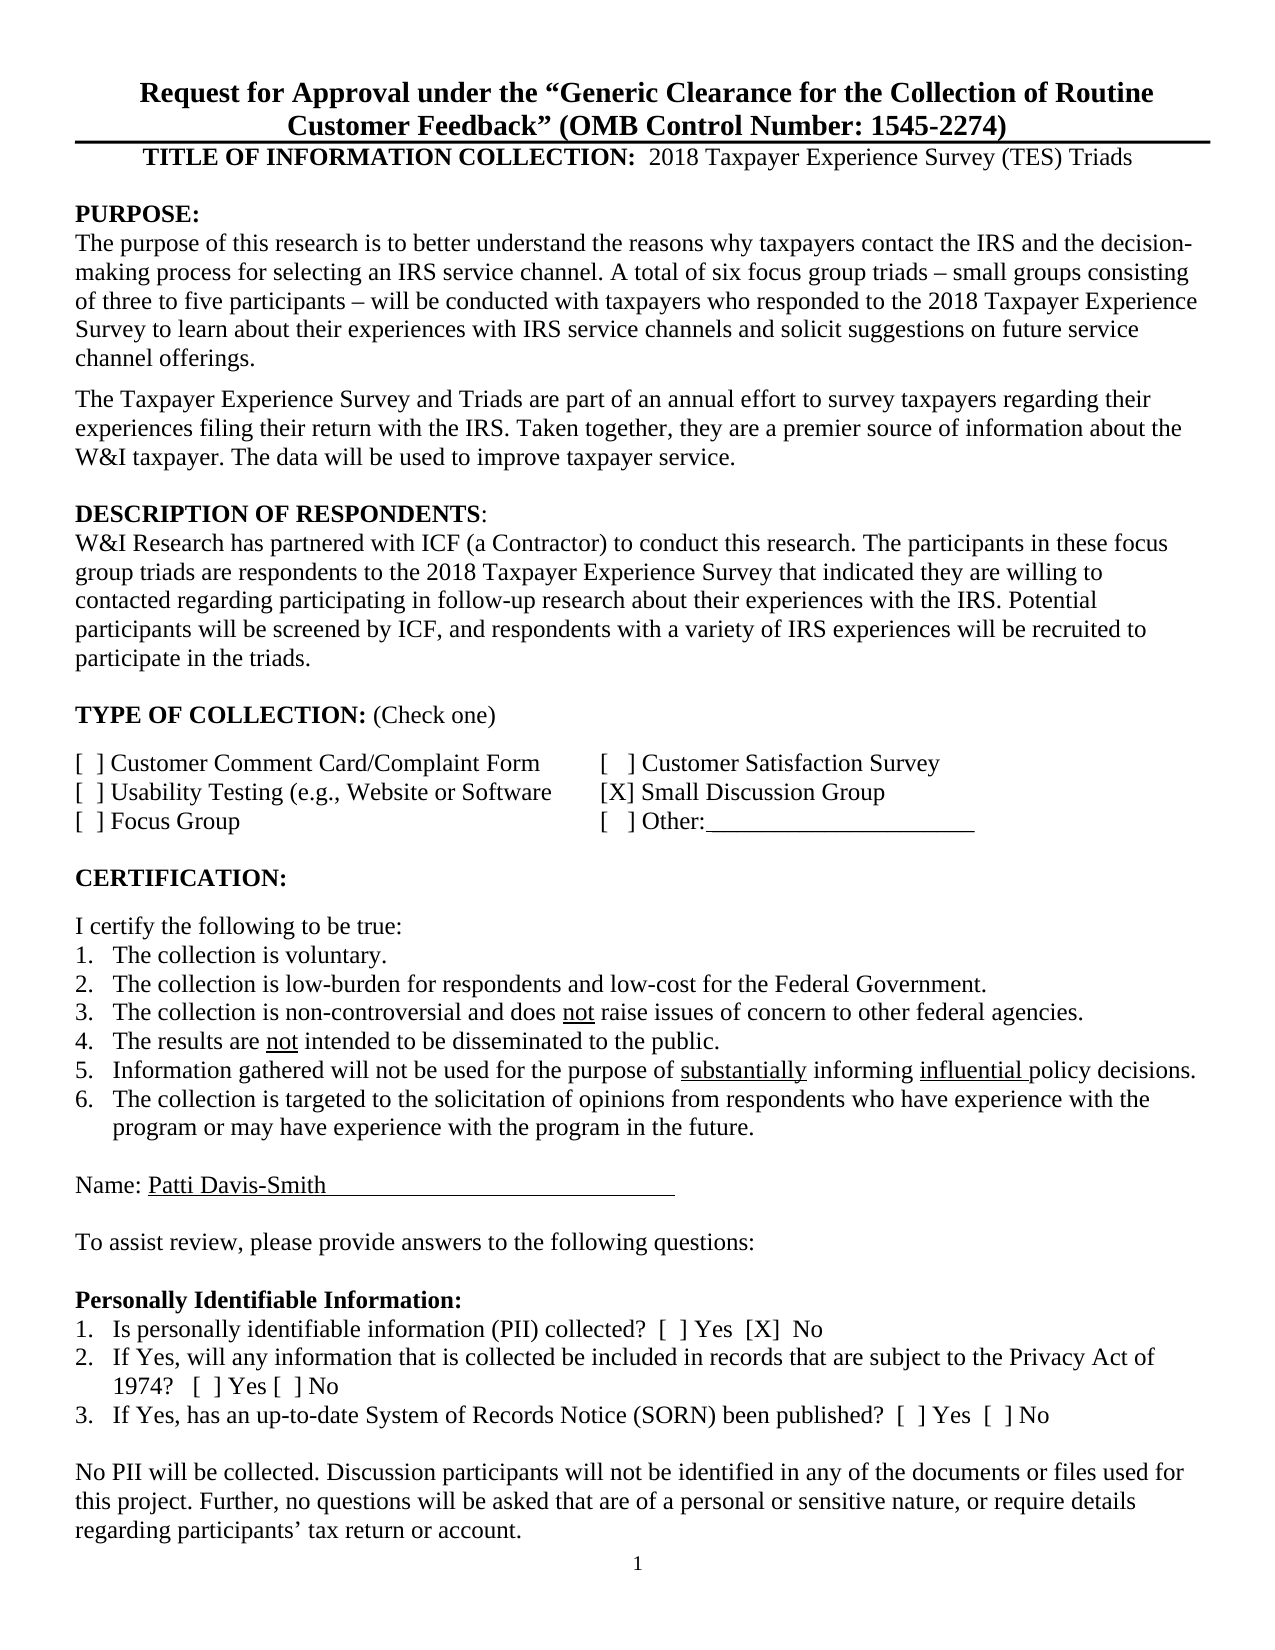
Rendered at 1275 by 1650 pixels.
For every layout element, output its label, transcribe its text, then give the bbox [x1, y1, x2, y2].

text PURPOSE: [75, 199, 1200, 228]
text I certify the following to be true: [75, 911, 1200, 940]
text Name: Patti Davis-Smith [75, 1170, 1200, 1199]
text To assist review, please provide answers to the following questions: [75, 1227, 1200, 1256]
text [ ] Customer Comment Card/Complaint Form [ ] Customer Satisfaction Survey [75, 748, 1200, 777]
text TITLE OF INFORMATION COLLECTION: 2018 Taxpayer Experience Survey (TES) Triads [75, 144, 1200, 171]
text W&I Research has partnered with ICF (a Contractor) to conduct this research. The participants in these focus group triads are respondents to the 2018 Taxpayer Experience Survey that indicated they are willing to contacted regarding participating in follow-up research about their experiences with the IRS. Potential participants will be screened by ICF, and respondents with a variety of IRS experiences will be recruited to participate in the triads. [75, 528, 1200, 672]
list Is personally identifiable information (PII) collected? [ ] Yes [X] No [75, 1314, 1200, 1342]
text The purpose of this research is to better understand the reasons why taxpayers contact the IRS and the decision-making process for selecting an IRS service channel. A total of six focus group triads – small groups consisting of three to five participants – will be conducted with taxpayers who responded to the 2018 Taxpayer Experience Survey to learn about their experiences with IRS service channels and solicit suggestions on future service channel offerings. [75, 228, 1200, 372]
list No PII will be collected. Discussion participants will not be identified in any of the documents or files used for this project. Further, no questions will be asked that are of a personal or sensitive nature, or require details regarding participants’ tax return or account. [75, 1457, 1200, 1544]
text [ ] Focus Group [ ] Other: _____________________ [75, 806, 1200, 834]
subtitle Request for Approval under the “Generic Clearance for the Collection of Routine Customer Feedback” (OMB Control Number: 1545-2274) [75, 75, 1219, 142]
text TYPE OF COLLECTION: (Check one) [75, 700, 1200, 729]
list The collection is non-controversial and does not raise issues of concern to other federal agencies. [75, 997, 1200, 1026]
text The Taxpayer Experience Survey and Triads are part of an annual effort to survey taxpayers regarding their experiences filing their return with the IRS. Taken together, they are a premier source of information about the W&I taxpayer. The data will be used to improve taxpayer service. [75, 384, 1200, 470]
list If Yes, has an up-to-date System of Records Notice (SORN) been published? [ ] Yes [ ] No [75, 1400, 1200, 1429]
list The collection is low-burden for respondents and low-cost for the Federal Government. [75, 969, 1200, 997]
list The collection is targeted to the solicitation of opinions from respondents who have experience with the program or may have experience with the program in the future. [75, 1084, 1200, 1141]
list If Yes, will any information that is collected be included in records that are subject to the Privacy Act of 1974? [ ] Yes [ ] No [75, 1342, 1200, 1400]
text CERTIFICATION: [75, 863, 1200, 892]
text Personally Identifiable Information: [75, 1285, 1200, 1314]
list The results are not intended to be disseminated to the public. [75, 1026, 1200, 1055]
text DESCRIPTION OF RESPONDENTS: [75, 499, 1200, 528]
list Information gathered will not be used for the purpose of substantially informing influential policy decisions. [75, 1055, 1200, 1084]
list The collection is voluntary. [75, 940, 1200, 969]
text [ ] Usability Testing (e.g., Website or Software [X] Small Discussion Group [75, 777, 1200, 806]
